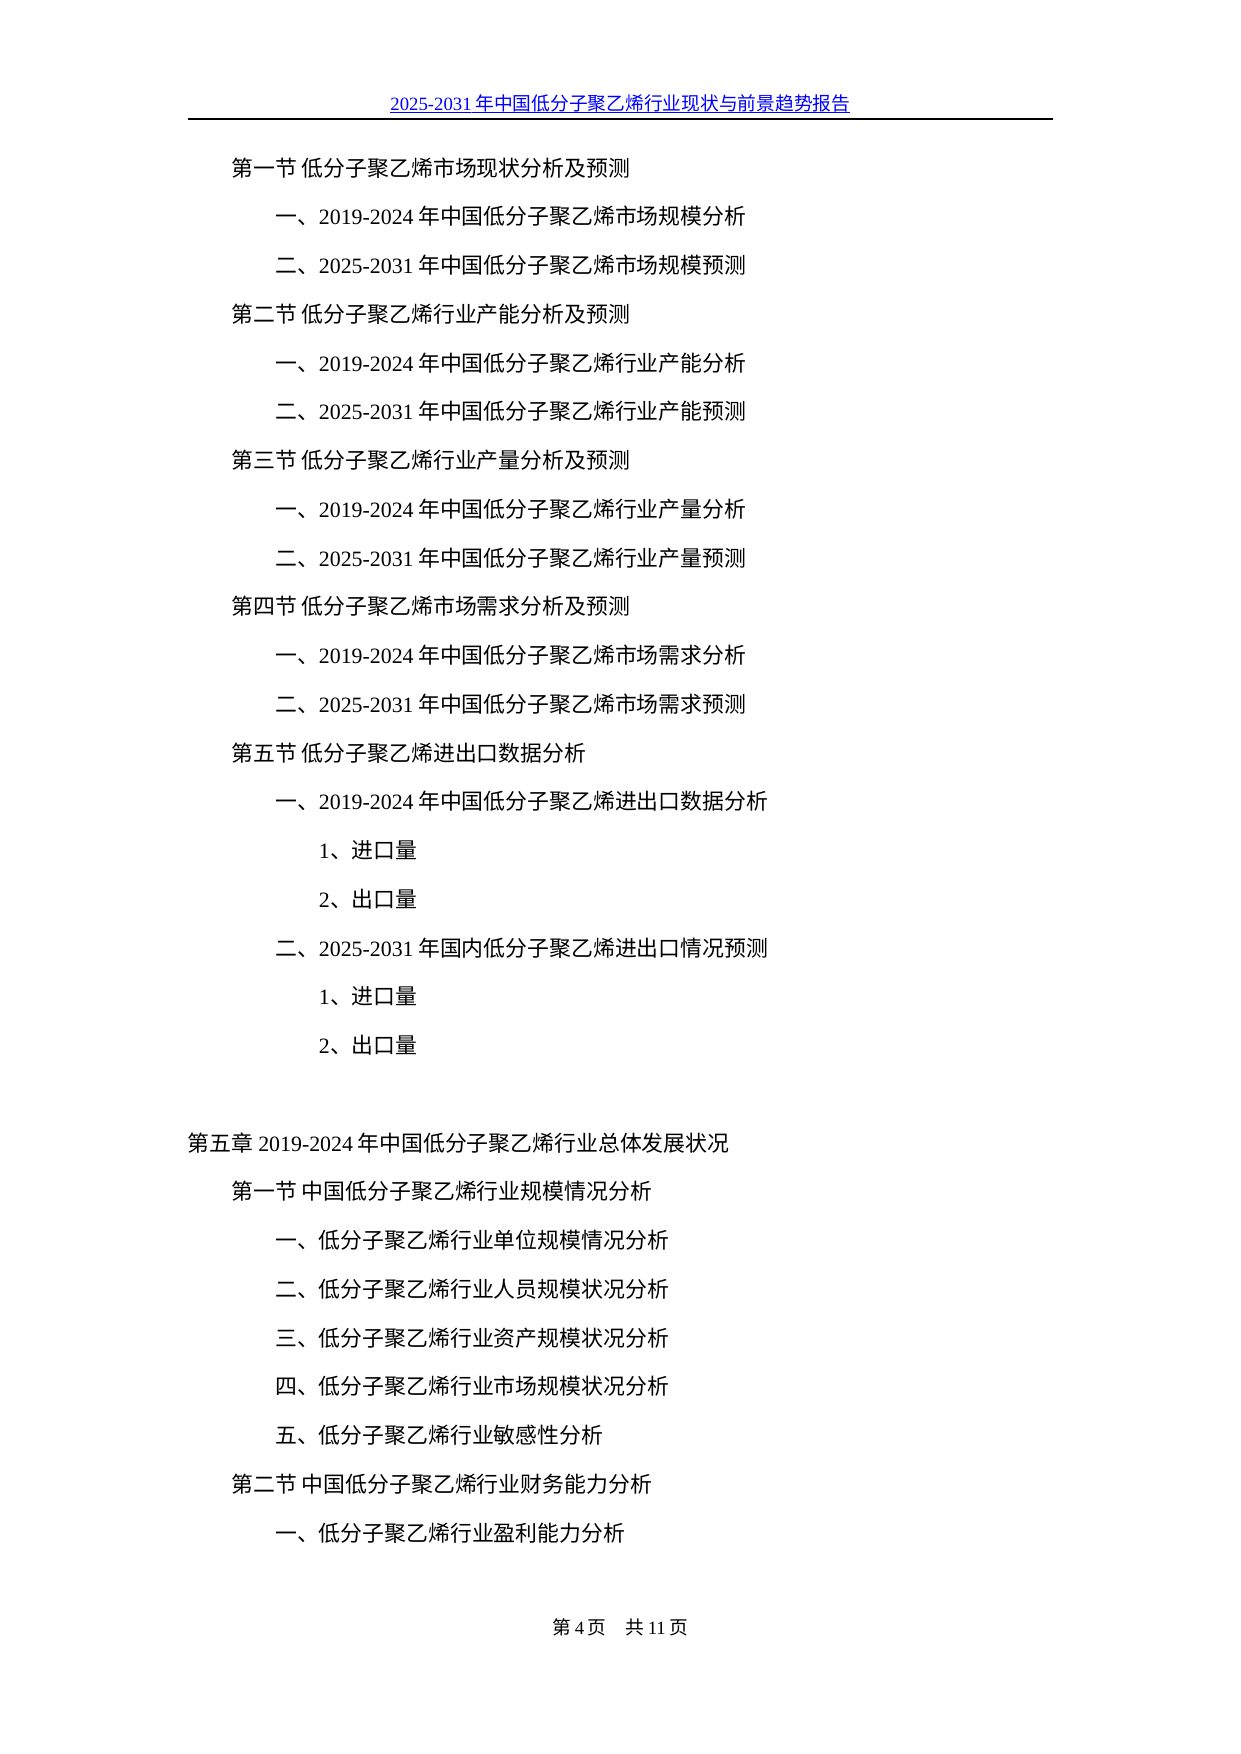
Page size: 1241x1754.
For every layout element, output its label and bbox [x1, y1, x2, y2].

text [187, 150, 1053, 1548]
